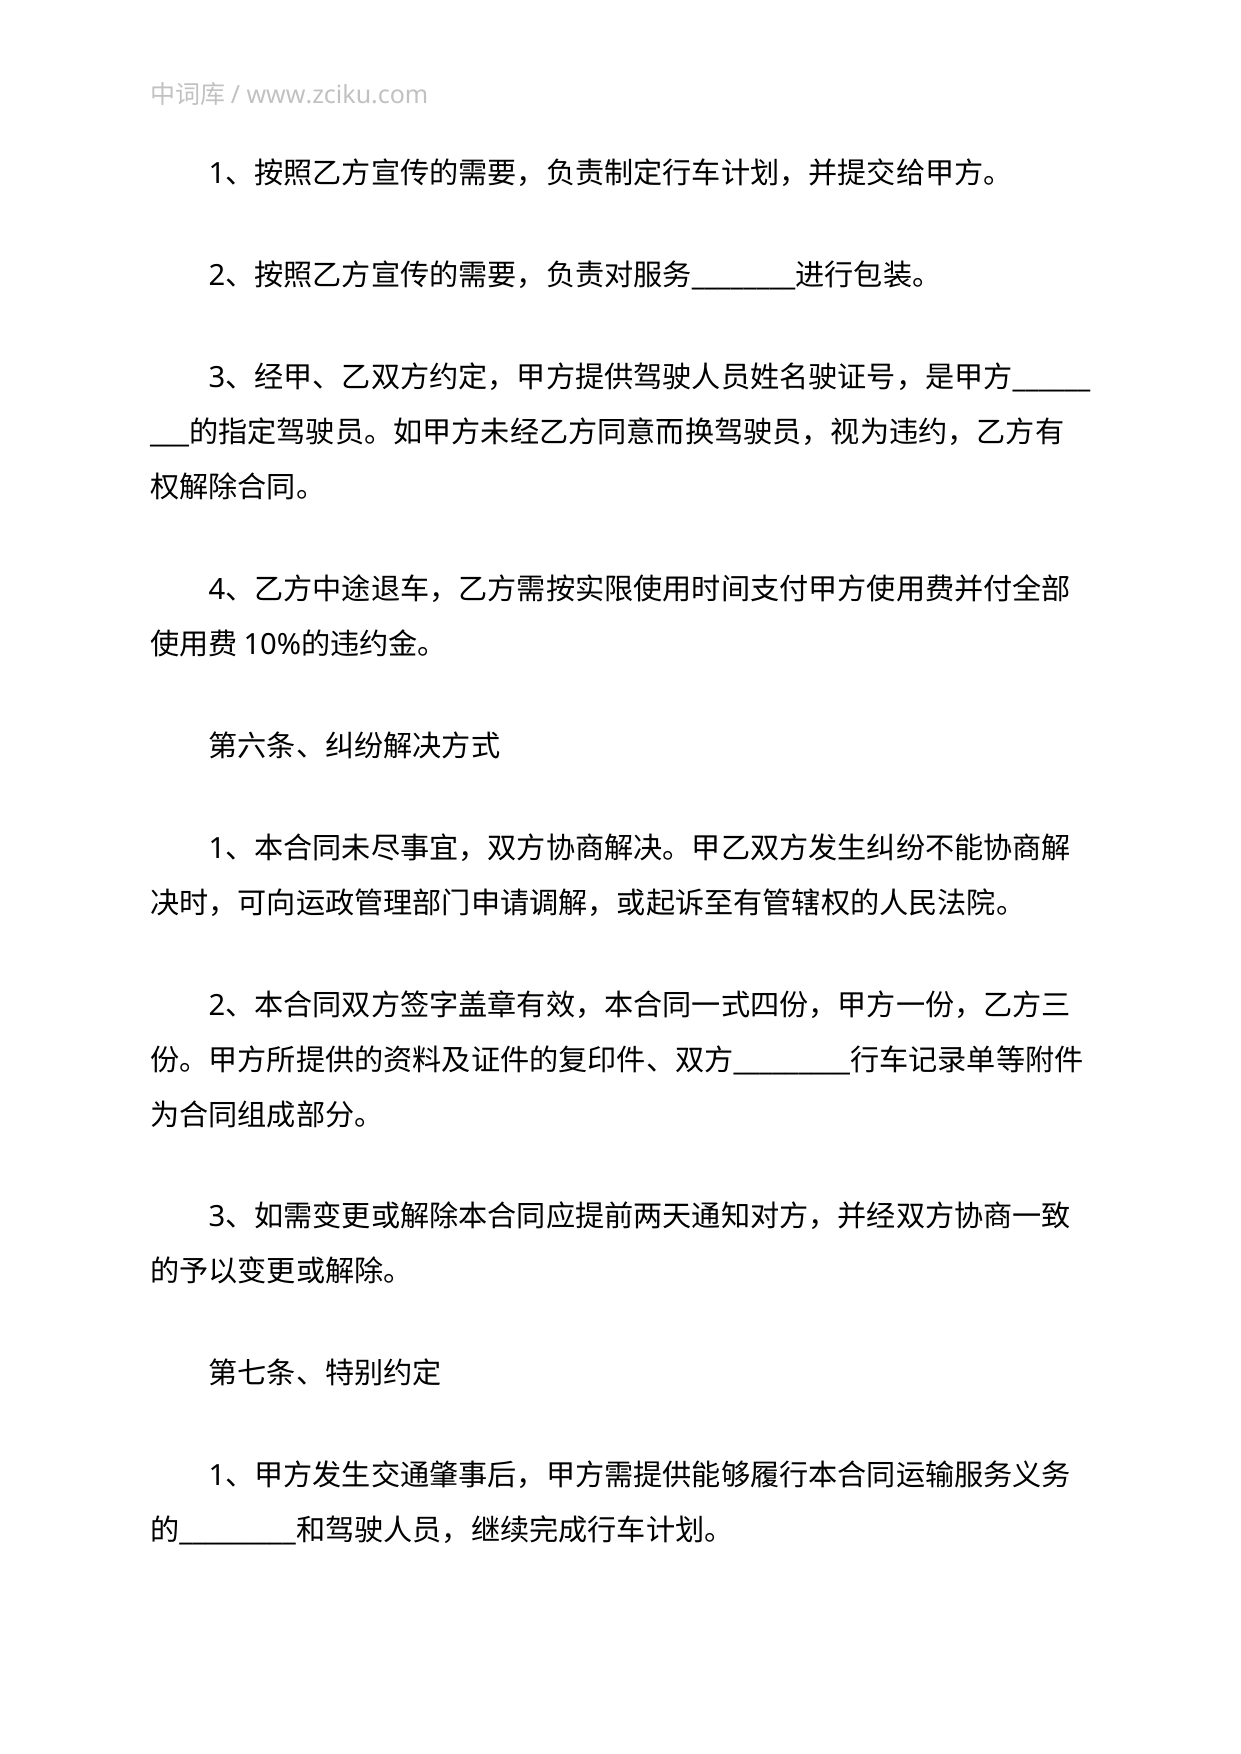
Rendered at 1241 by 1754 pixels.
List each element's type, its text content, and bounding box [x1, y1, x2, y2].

text 第七条、特别约定 [150, 1350, 1090, 1392]
text 第六条、纠纷解决方式 [150, 723, 1090, 765]
text 3、经甲、乙双方约定，甲方提供驾驶人员姓名驶证号，是甲方_________的指定驾驶员。如甲方未经乙方同意而换驾驶员，视为违约，乙方有权解除合同。 [150, 354, 1090, 506]
text 2、按照乙方宣传的需要，负责对服务________进行包装。 [150, 252, 1090, 294]
text 1、按照乙方宣传的需要，负责制定行车计划，并提交给甲方。 [150, 150, 1090, 192]
text 4、乙方中途退车，乙方需按实限使用时间支付甲方使用费并付全部使用费10%的违约金。 [150, 566, 1090, 663]
text 3、如需变更或解除本合同应提前两天通知对方，并经双方协商一致的予以变更或解除。 [150, 1193, 1090, 1290]
text 1、本合同未尽事宜，双方协商解决。甲乙双方发生纠纷不能协商解决时，可向运政管理部门申请调解，或起诉至有管辖权的人民法院。 [150, 824, 1090, 922]
text 1、甲方发生交通肇事后，甲方需提供能够履行本合同运输服务义务的_________和驾驶人员，继续完成行车计划。 [150, 1452, 1090, 1549]
text 2、本合同双方签字盖章有效，本合同一式四份，甲方一份，乙方三份。甲方所提供的资料及证件的复印件、双方_________行车记录单等附件为合同组成部分。 [150, 981, 1090, 1133]
